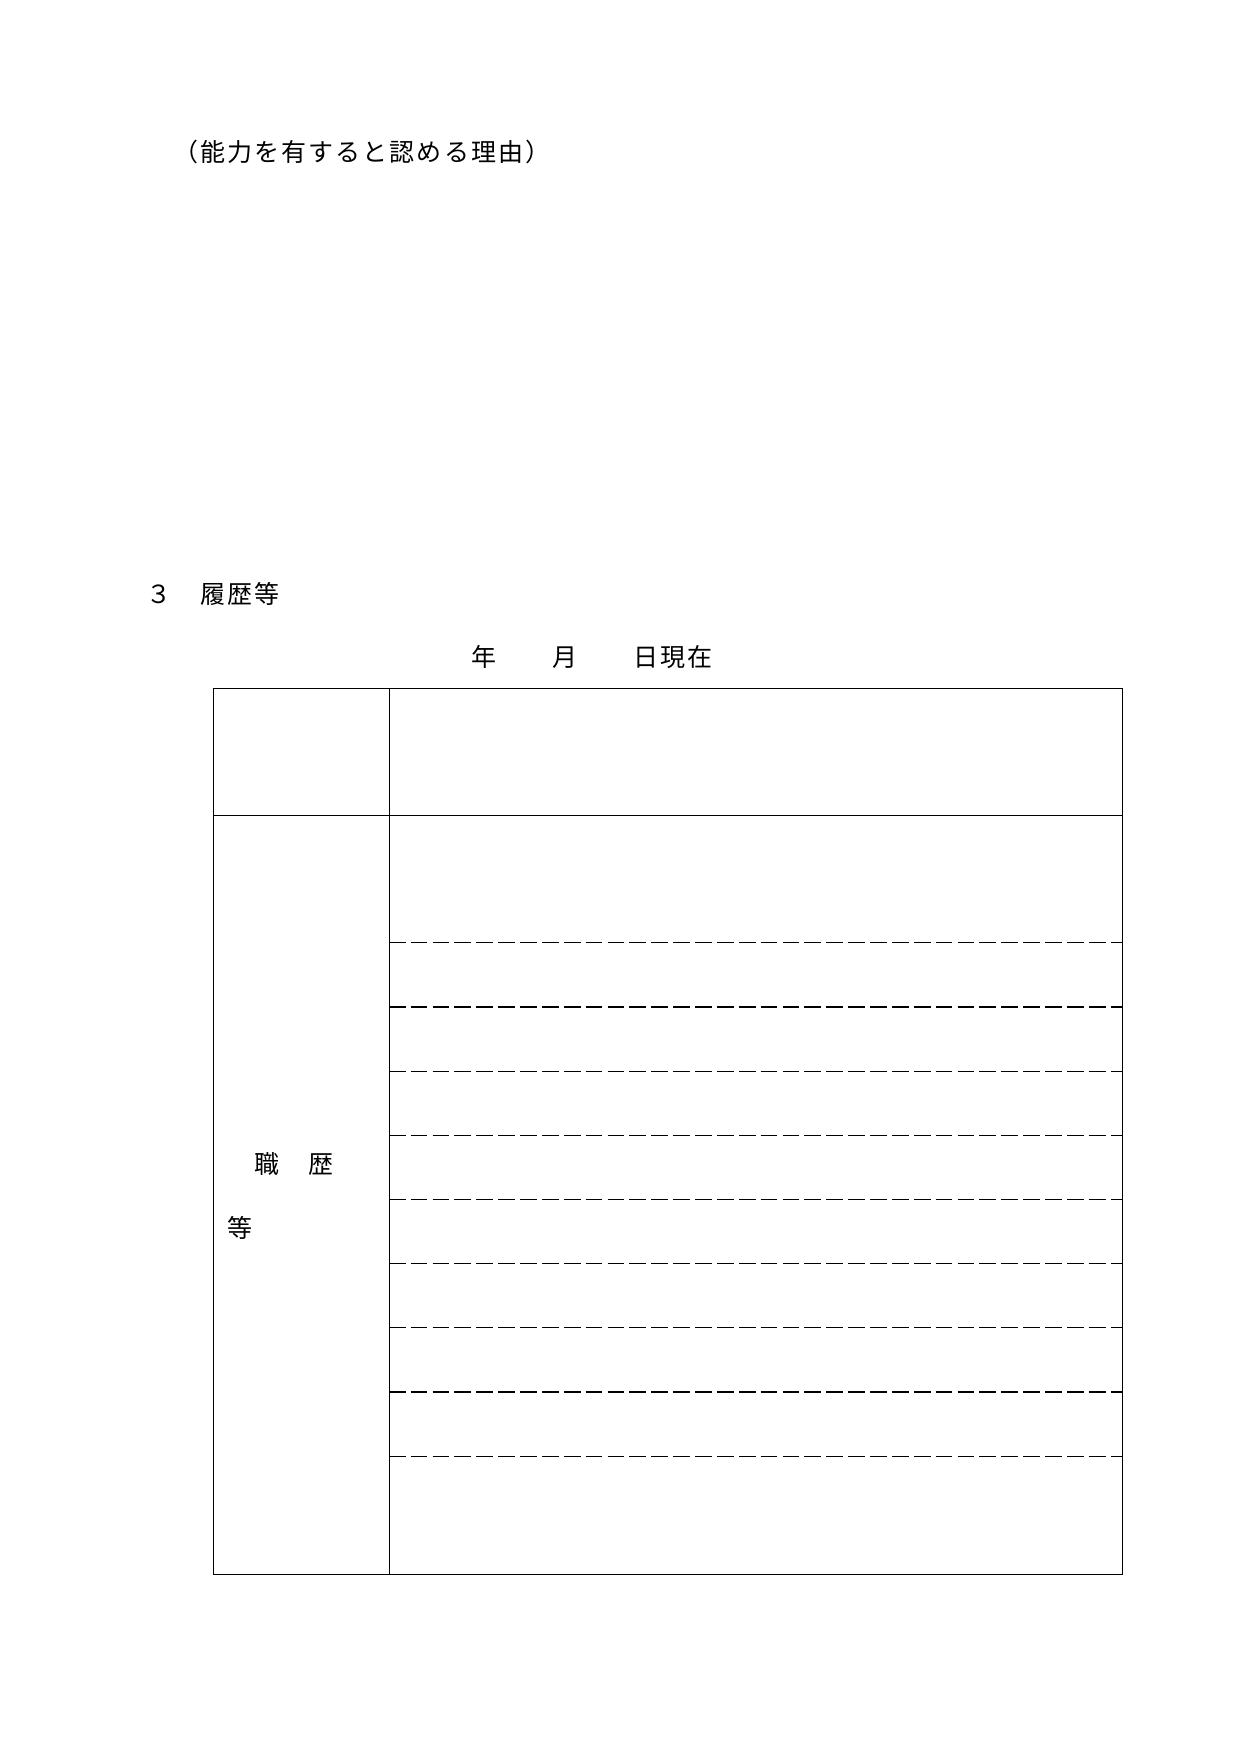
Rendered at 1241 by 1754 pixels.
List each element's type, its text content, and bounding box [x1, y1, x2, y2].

table_header [390, 689, 1122, 815]
table_header [214, 689, 389, 815]
table_cell [390, 1199, 1122, 1263]
table_cell [390, 816, 1122, 942]
text （能力を有すると認める理由） [119, 119, 1121, 183]
table_cell [390, 1263, 1122, 1327]
table_cell [390, 1456, 1122, 1573]
table_cell [390, 1327, 1122, 1391]
table_cell [390, 1391, 1122, 1456]
text 年 月 日現在 [119, 624, 1121, 688]
table_cell [390, 1071, 1122, 1135]
table_cell [390, 1135, 1122, 1199]
table_cell [390, 1006, 1122, 1071]
table_cell 職 歴 等 [214, 816, 389, 1573]
text ３ 履歴等 [119, 561, 1121, 624]
table_cell [390, 942, 1122, 1006]
